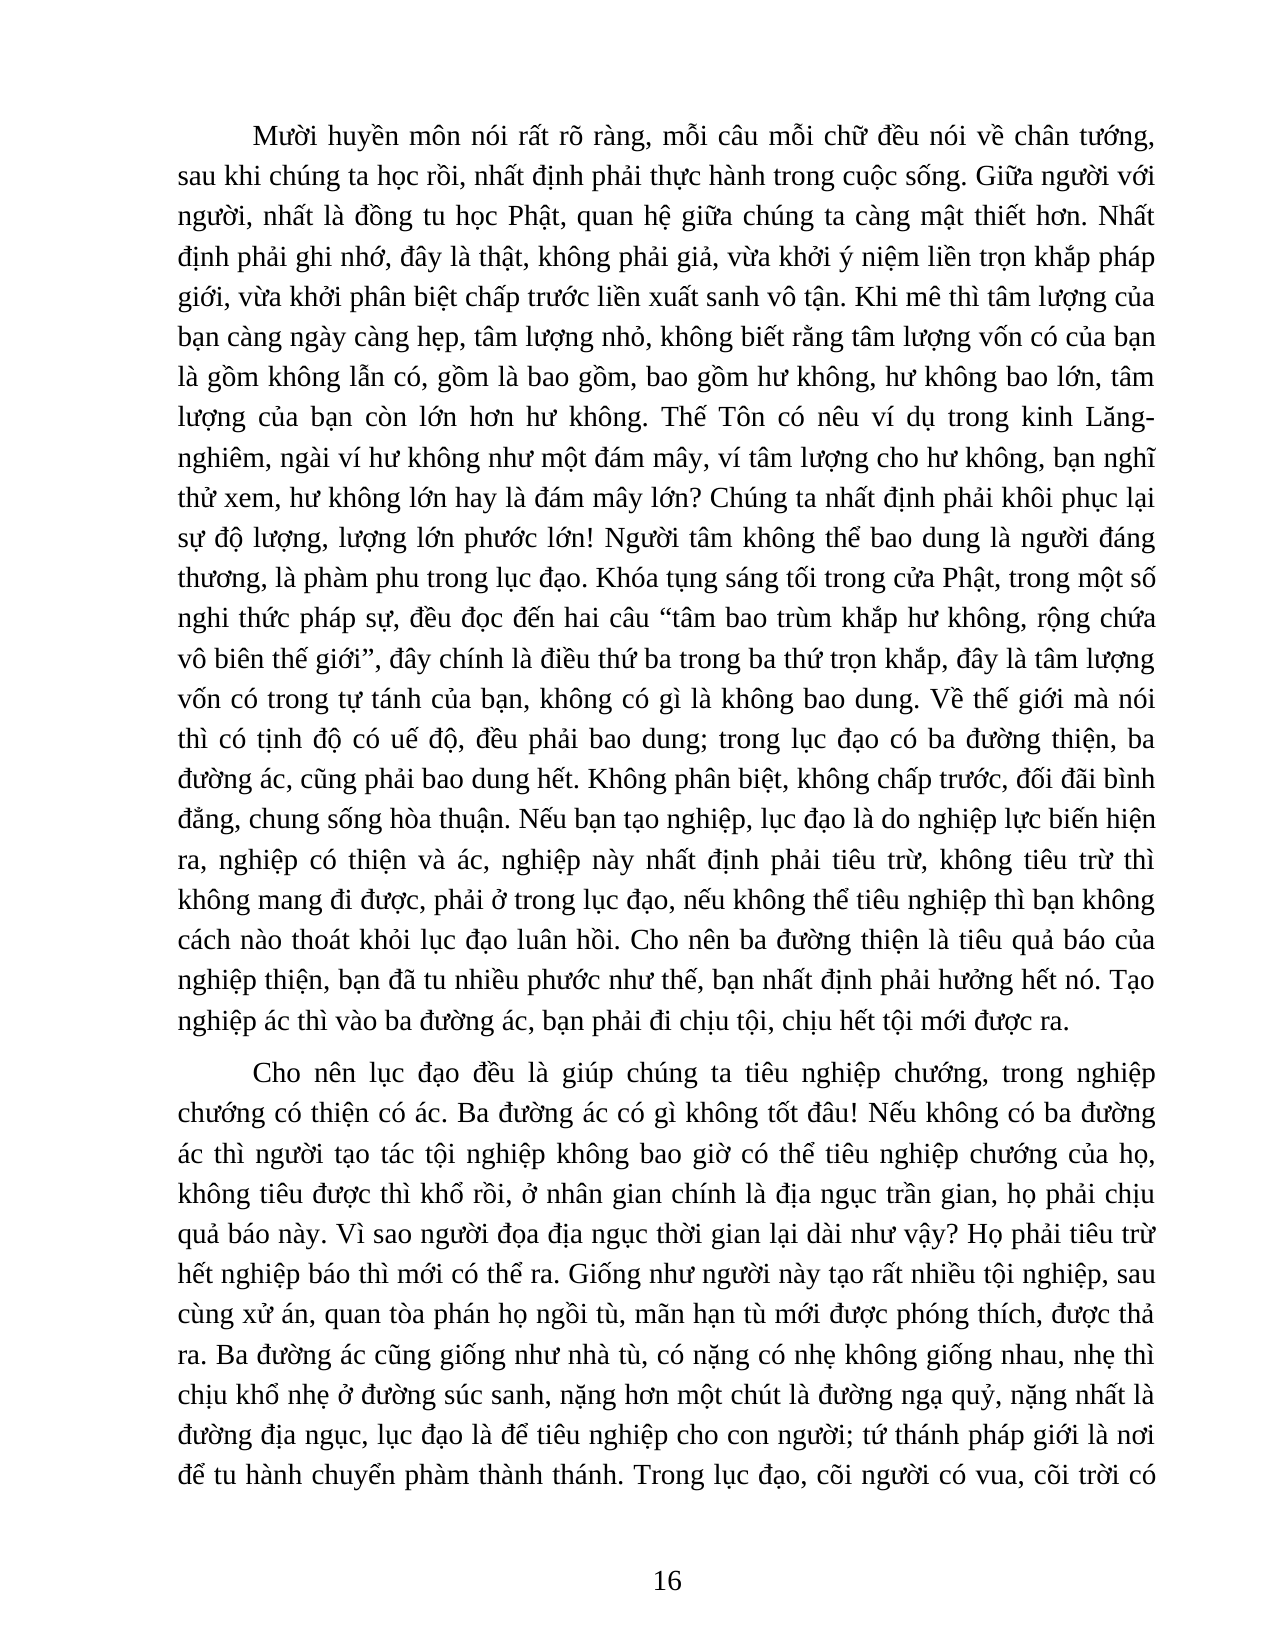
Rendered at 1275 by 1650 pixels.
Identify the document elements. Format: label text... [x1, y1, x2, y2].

text Mười huyền môn nói rất rõ ràng, mỗi câu mỗi chữ đều nói về chân tướng, sau khi chúng ta học rồi, nhất định phải thực hành trong cuộc sống. Giữa người với người, nhất là đồng tu học Phật, quan hệ giữa chúng ta càng mật thiết hơn. Nhất định phải ghi nhớ, đây là thật, không phải giả, vừa khởi ý niệm liền trọn khắp pháp giới, vừa khởi phân biệt chấp trước liền xuất sanh vô tận. Khi mê thì tâm lượng của bạn càng ngày càng hẹp, tâm lượng nhỏ, không biết rằng tâm lượng vốn có của bạn là gồm không lẫn có, gồm là bao gồm, bao gồm hư không, hư không bao lớn, tâm lượng của bạn còn lớn hơn hư không. Thế Tôn có nêu ví dụ trong kinh Lăng-nghiêm, ngài ví hư không như một đám mây, ví tâm lượng cho hư không, bạn nghĩ thử xem, hư không lớn hay là đám mây lớn? Chúng ta nhất định phải khôi phục lại sự độ lượng, lượng lớn phước lớn! Người tâm không thể bao dung là người đáng thương, là phàm phu trong lục đạo. Khóa tụng sáng tối trong cửa Phật, trong một số nghi thức pháp sự, đều đọc đến hai câu “tâm bao trùm khắp hư không, rộng chứa vô biên thế giới”, đây chính là điều thứ ba trong ba thứ trọn khắp, đây là tâm lượng vốn có trong tự tánh của bạn, không có gì là không bao dung. Về thế giới mà nói thì có tịnh độ có uế độ, đều phải bao dung; trong lục đạo có ba đường thiện, ba đường ác, cũng phải bao dung hết. Không phân biệt, không chấp trước, đối đãi bình đẳng, chung sống hòa thuận. Nếu bạn tạo nghiệp, lục đạo là do nghiệp lực biến hiện ra, nghiệp có thiện và ác, nghiệp này nhất định phải tiêu trừ, không tiêu trừ thì không mang đi được, phải ở trong lục đạo, nếu không thể tiêu nghiệp thì bạn không cách nào thoát khỏi lục đạo luân hồi. Cho nên ba đường thiện là tiêu quả báo của nghiệp thiện, bạn đã tu nhiều phước như thế, bạn nhất định phải hưởng hết nó. Tạo nghiệp ác thì vào ba đường ác, bạn phải đi chịu tội, chịu hết tội mới được ra. [177, 118, 1157, 1036]
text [177, 1055, 1157, 1491]
